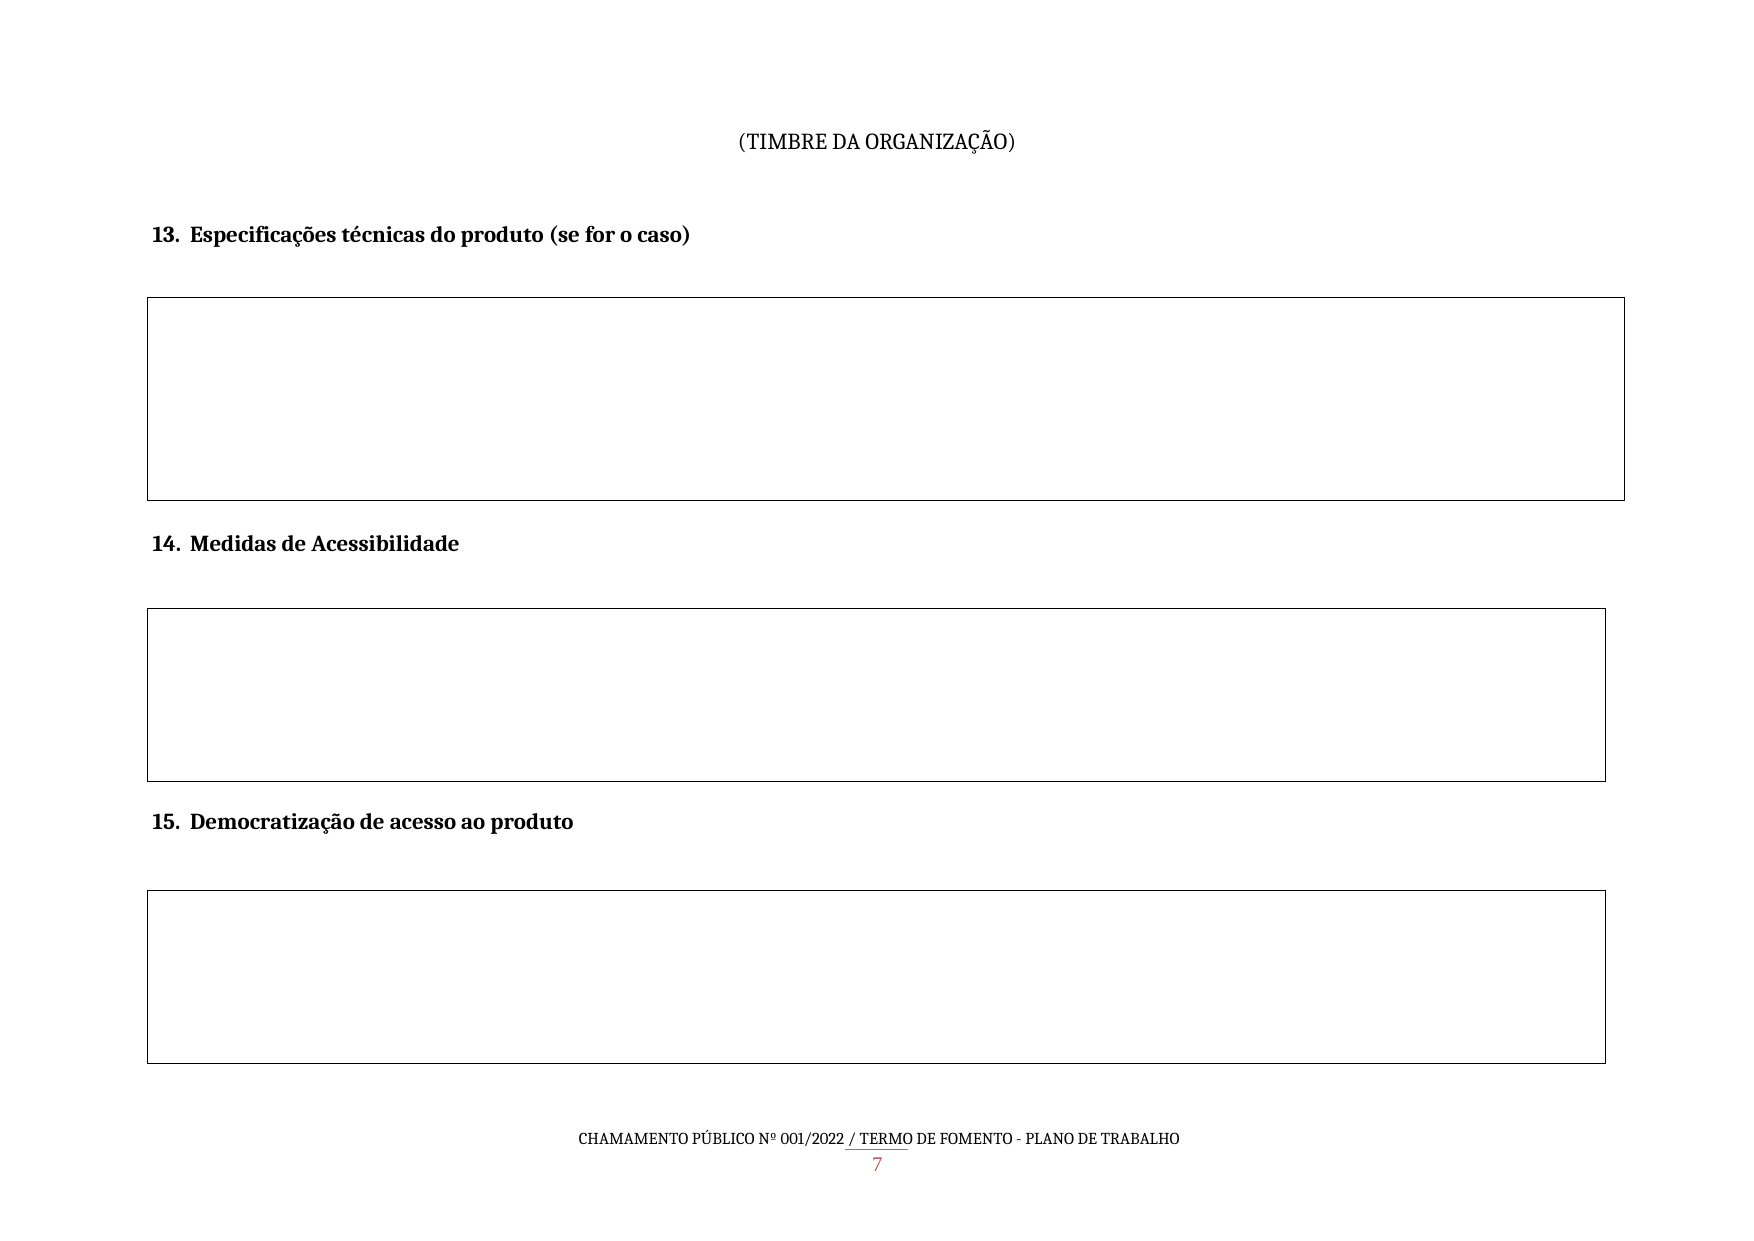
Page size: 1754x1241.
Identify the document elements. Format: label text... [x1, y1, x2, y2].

table_header [148, 891, 1605, 1063]
list Medidas de Acessibilidade [152, 531, 1606, 557]
list Especificações técnicas do produto (se for o caso) [152, 222, 1606, 248]
list Democratização de acesso ao produto [152, 809, 1606, 835]
table_header [148, 609, 1605, 781]
table_header [148, 298, 1624, 500]
